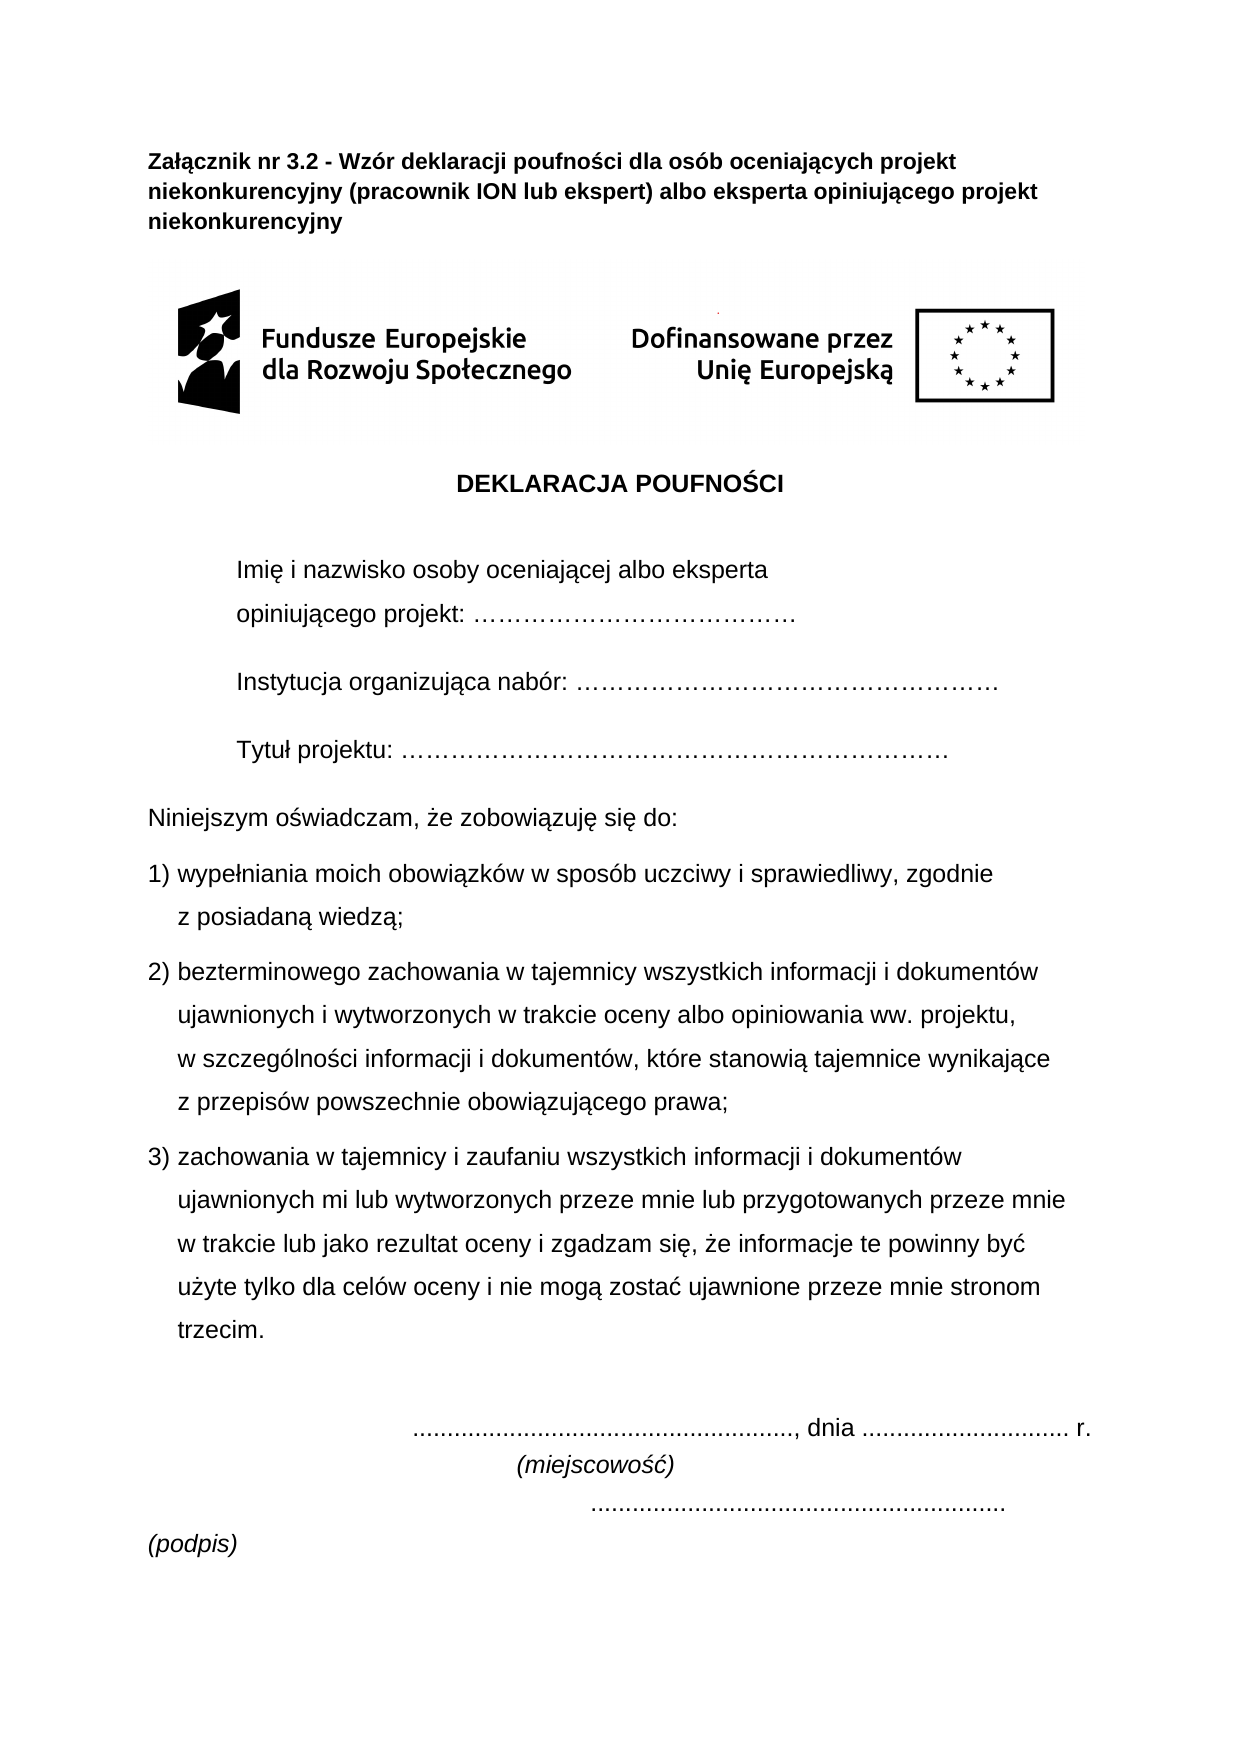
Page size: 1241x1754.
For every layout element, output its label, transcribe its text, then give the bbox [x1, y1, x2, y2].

text Tytuł projektu: ………………………………………………………… [236, 735, 1093, 764]
text Niniejszym oświadczam, że zobowiązuję się do: [148, 803, 1093, 832]
text (podpis) [148, 1528, 1093, 1557]
text DEKLARACJA POUFNOŚCI [148, 469, 1093, 498]
text ............................................................ [516, 1491, 1093, 1516]
text Załącznik nr 3.2 - Wzór deklaracji poufności dla osób oceniających projekt niekonkurencyjny (pracownik ION lub ekspert) albo eksperta opiniującego projekt niekonkurencyjny [148, 148, 1093, 234]
picture [147, 259, 1085, 445]
text (miejscowość) [443, 1453, 1093, 1478]
list bezterminowego zachowania w tajemnicy wszystkich informacji i dokumentów ujawnionych i wytworzonych w trakcie oceny albo opiniowania ww. projektu, w szczególności informacji i dokumentów, które stanowią tajemnice wynikające z przepisów powszechnie obowiązującego prawa; [148, 957, 1093, 1116]
text Imię i nazwisko osoby oceniającej albo eksperta opiniującego projekt: ………………………………… [236, 556, 827, 627]
list wypełniania moich obowiązków w sposób uczciwy i sprawiedliwy, zgodnie z posiadaną wiedzą; [148, 859, 1093, 931]
text ......................................................., dnia .............................. r. [148, 1416, 1093, 1441]
text Instytucja organizująca nabór: …………………………………………… [236, 667, 1093, 696]
list zachowania w tajemnicy i zaufaniu wszystkich informacji i dokumentów ujawnionych mi lub wytworzonych przeze mnie lub przygotowanych przeze mnie w trakcie lub jako rezultat oceny i zgadzam się, że informacje te powinny być użyte tylko dla celów oceny i nie mogą zostać ujawnione przeze mnie stronom trzecim. [148, 1142, 1093, 1344]
